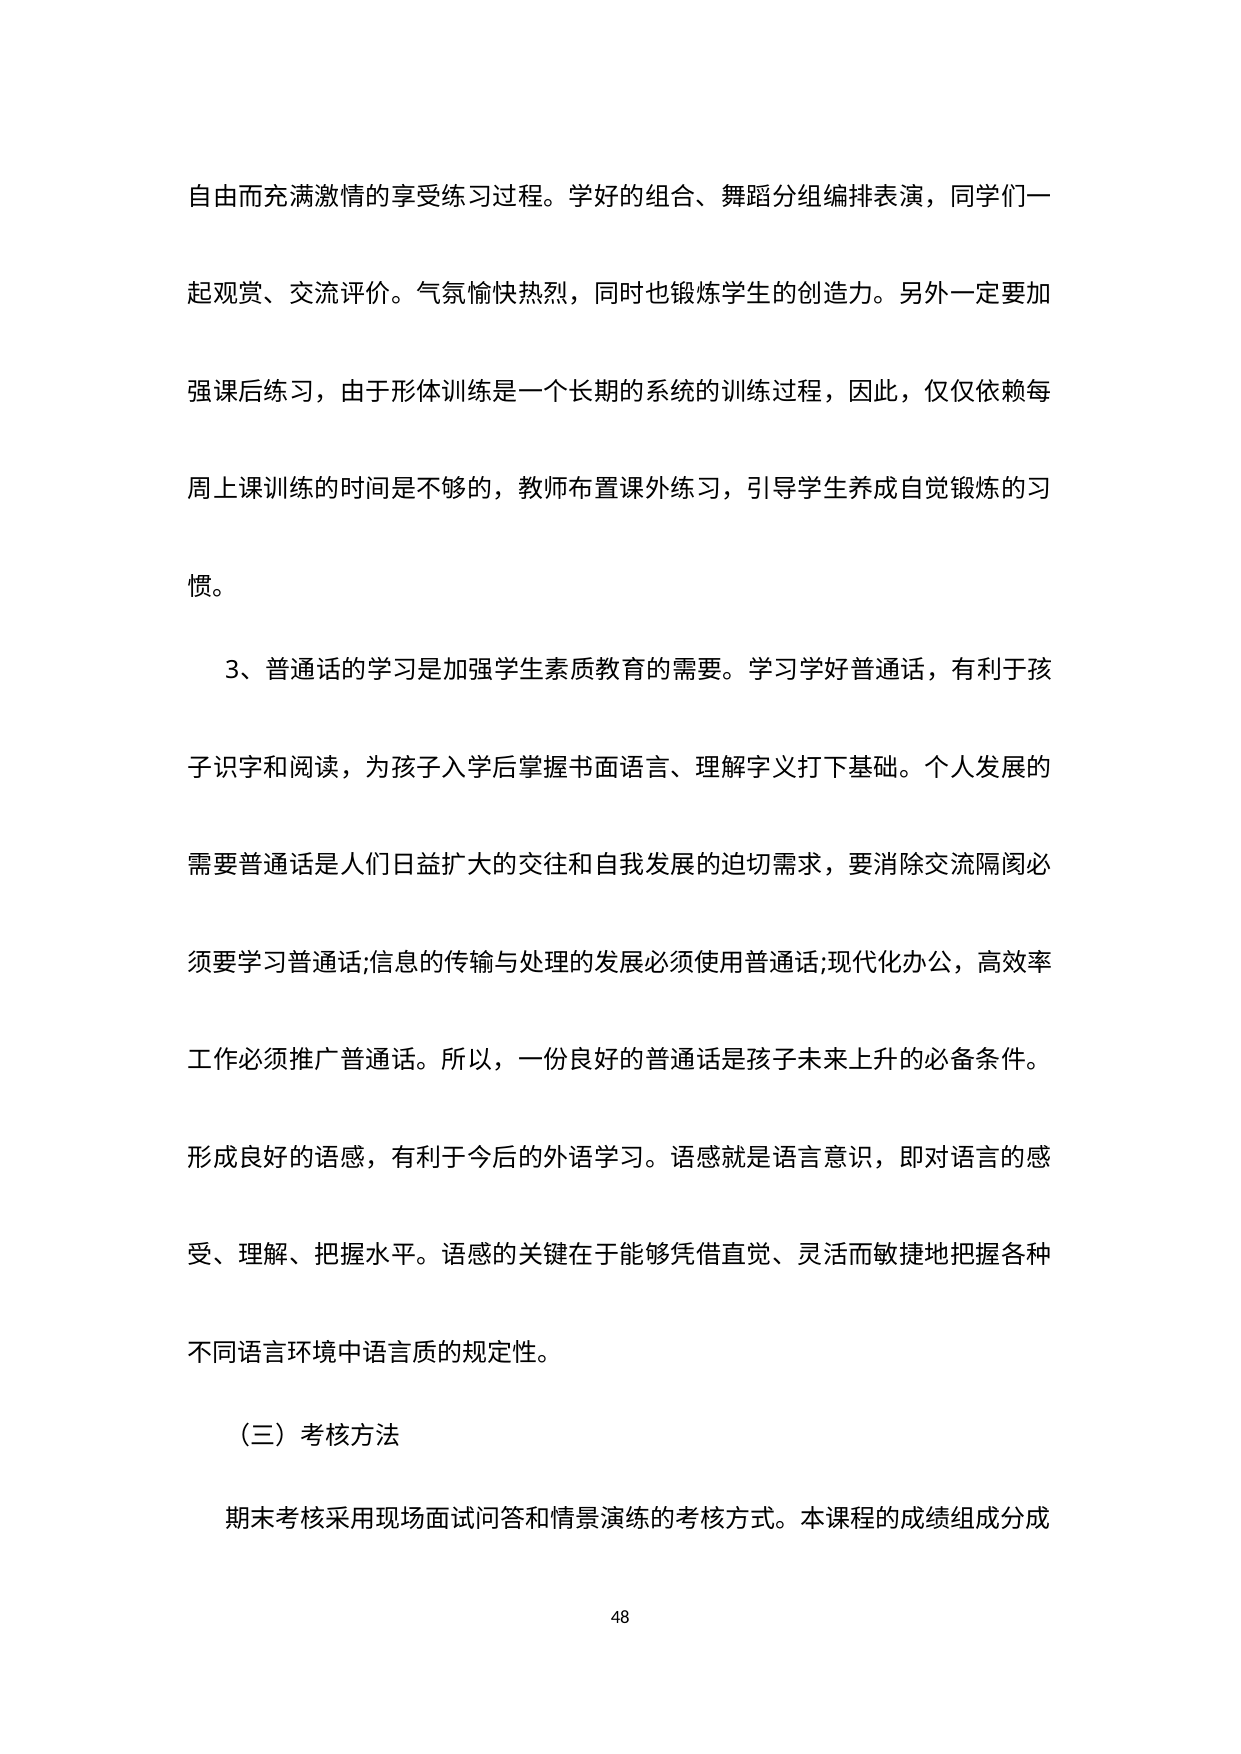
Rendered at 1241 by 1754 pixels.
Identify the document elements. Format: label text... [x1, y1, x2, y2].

text （三）考核方法 [187, 1401, 1053, 1466]
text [187, 162, 1053, 617]
text 3、普通话的学习是加强学生素质教育的需要。学习学好普通话，有利于孩子识字和阅读，为孩子入学后掌握书面语言、理解字义打下基础。个人发展的需要普通话是人们日益扩大的交往和自我发展的迫切需求，要消除交流隔阂必须要学习普通话;信息的传输与处理的发展必须使用普通话;现代化办公，高效率工作必须推广普通话。所以，一份良好的普通话是孩子未来上升的必备条件。形成良好的语感，有利于今后的外语学习。语感就是语言意识，即对语言的感受、理解、把握水平。语感的关键在于能够凭借直觉、灵活而敏捷地把握各种不同语言环境中语言质的规定性。 [187, 635, 1053, 1383]
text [187, 1484, 1053, 1549]
